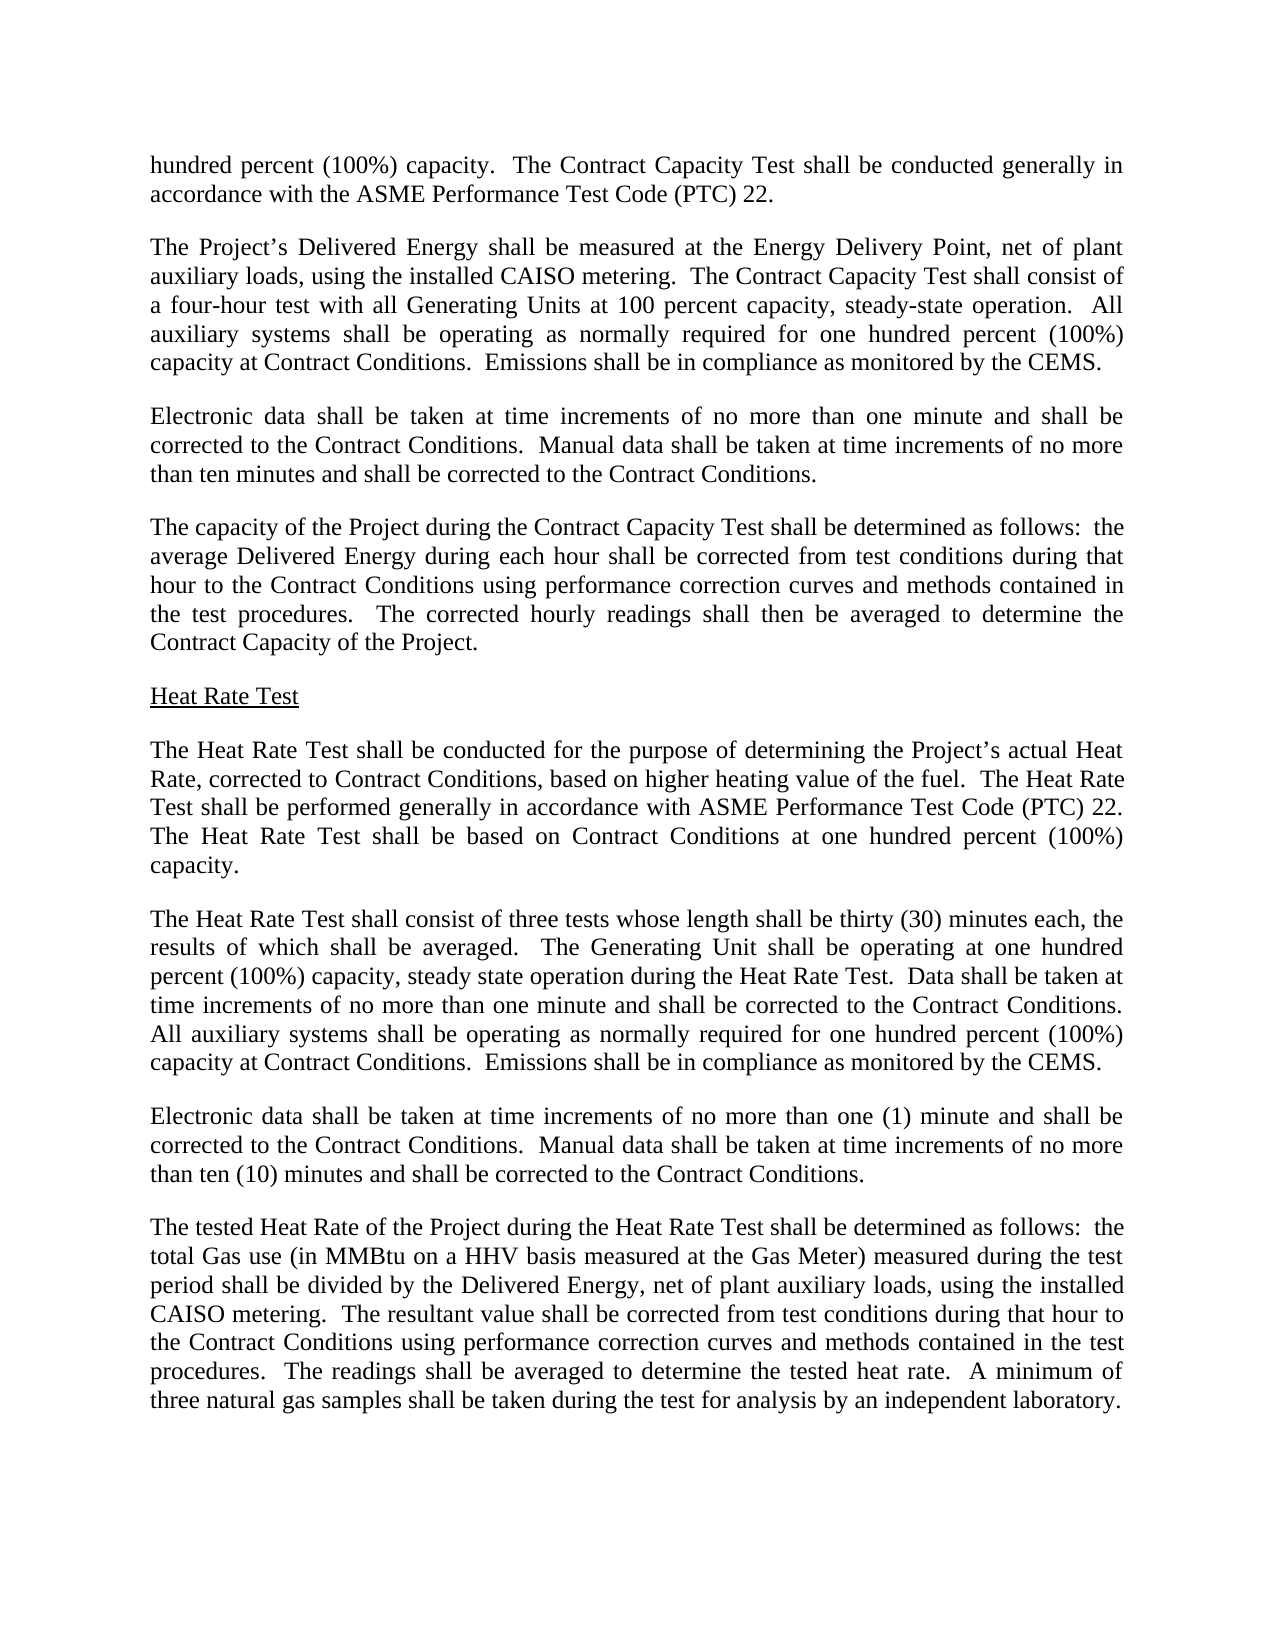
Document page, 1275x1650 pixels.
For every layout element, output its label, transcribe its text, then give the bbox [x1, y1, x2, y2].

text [150, 150, 1125, 207]
text The Heat Rate Test shall be conducted for the purpose of determining the Project’s actual Heat Rate, corrected to Contract Conditions, based on higher heating value of the fuel. The Heat Rate Test shall be performed generally in accordance with ASME Performance Test Code (PTC) 22. The Heat Rate Test shall be based on Contract Conditions at one hundred percent (100%) capacity. [150, 735, 1125, 879]
text The tested Heat Rate of the Project during the Heat Rate Test shall be determined as follows: the total Gas use (in MMBtu on a HHV basis measured at the Gas Meter) measured during the test period shall be divided by the Delivered Energy, net of plant auxiliary loads, using the installed CAISO metering. The resultant value shall be corrected from test conditions during that hour to the Contract Conditions using performance correction curves and methods contained in the test procedures. The readings shall be averaged to determine the tested heat rate. A minimum of three natural gas samples shall be taken during the test for analysis by an independent laboratory. [150, 1212, 1125, 1414]
text Electronic data shall be taken at time increments of no more than one (1) minute and shall be corrected to the Contract Conditions. Manual data shall be taken at time increments of no more than ten (10) minutes and shall be corrected to the Contract Conditions. [150, 1101, 1125, 1187]
text The capacity of the Project during the Contract Capacity Test shall be determined as follows: the average Delivered Energy during each hour shall be corrected from test conditions during that hour to the Contract Conditions using performance correction curves and methods contained in the test procedures. The corrected hourly readings shall then be averaged to determine the Contract Capacity of the Project. [150, 512, 1125, 656]
text The Heat Rate Test shall consist of three tests whose length shall be thirty (30) minutes each, the results of which shall be averaged. The Generating Unit shall be operating at one hundred percent (100%) capacity, steady state operation during the Heat Rate Test. Data shall be taken at time increments of no more than one minute and shall be corrected to the Contract Conditions. All auxiliary systems shall be operating as normally required for one hundred percent (100%) capacity at Contract Conditions. Emissions shall be in compliance as monitored by the CEMS. [150, 904, 1125, 1076]
text Electronic data shall be taken at time increments of no more than one minute and shall be corrected to the Contract Conditions. Manual data shall be taken at time increments of no more than ten minutes and shall be corrected to the Contract Conditions. [150, 401, 1125, 487]
text The Project’s Delivered Energy shall be measured at the Energy Delivery Point, net of plant auxiliary loads, using the installed CAISO metering. The Contract Capacity Test shall consist of a four-hour test with all Generating Units at 100 percent capacity, steady-state operation. All auxiliary systems shall be operating as normally required for one hundred percent (100%) capacity at Contract Conditions. Emissions shall be in compliance as monitored by the CEMS. [150, 232, 1125, 376]
text Heat Rate Test [150, 681, 1125, 710]
